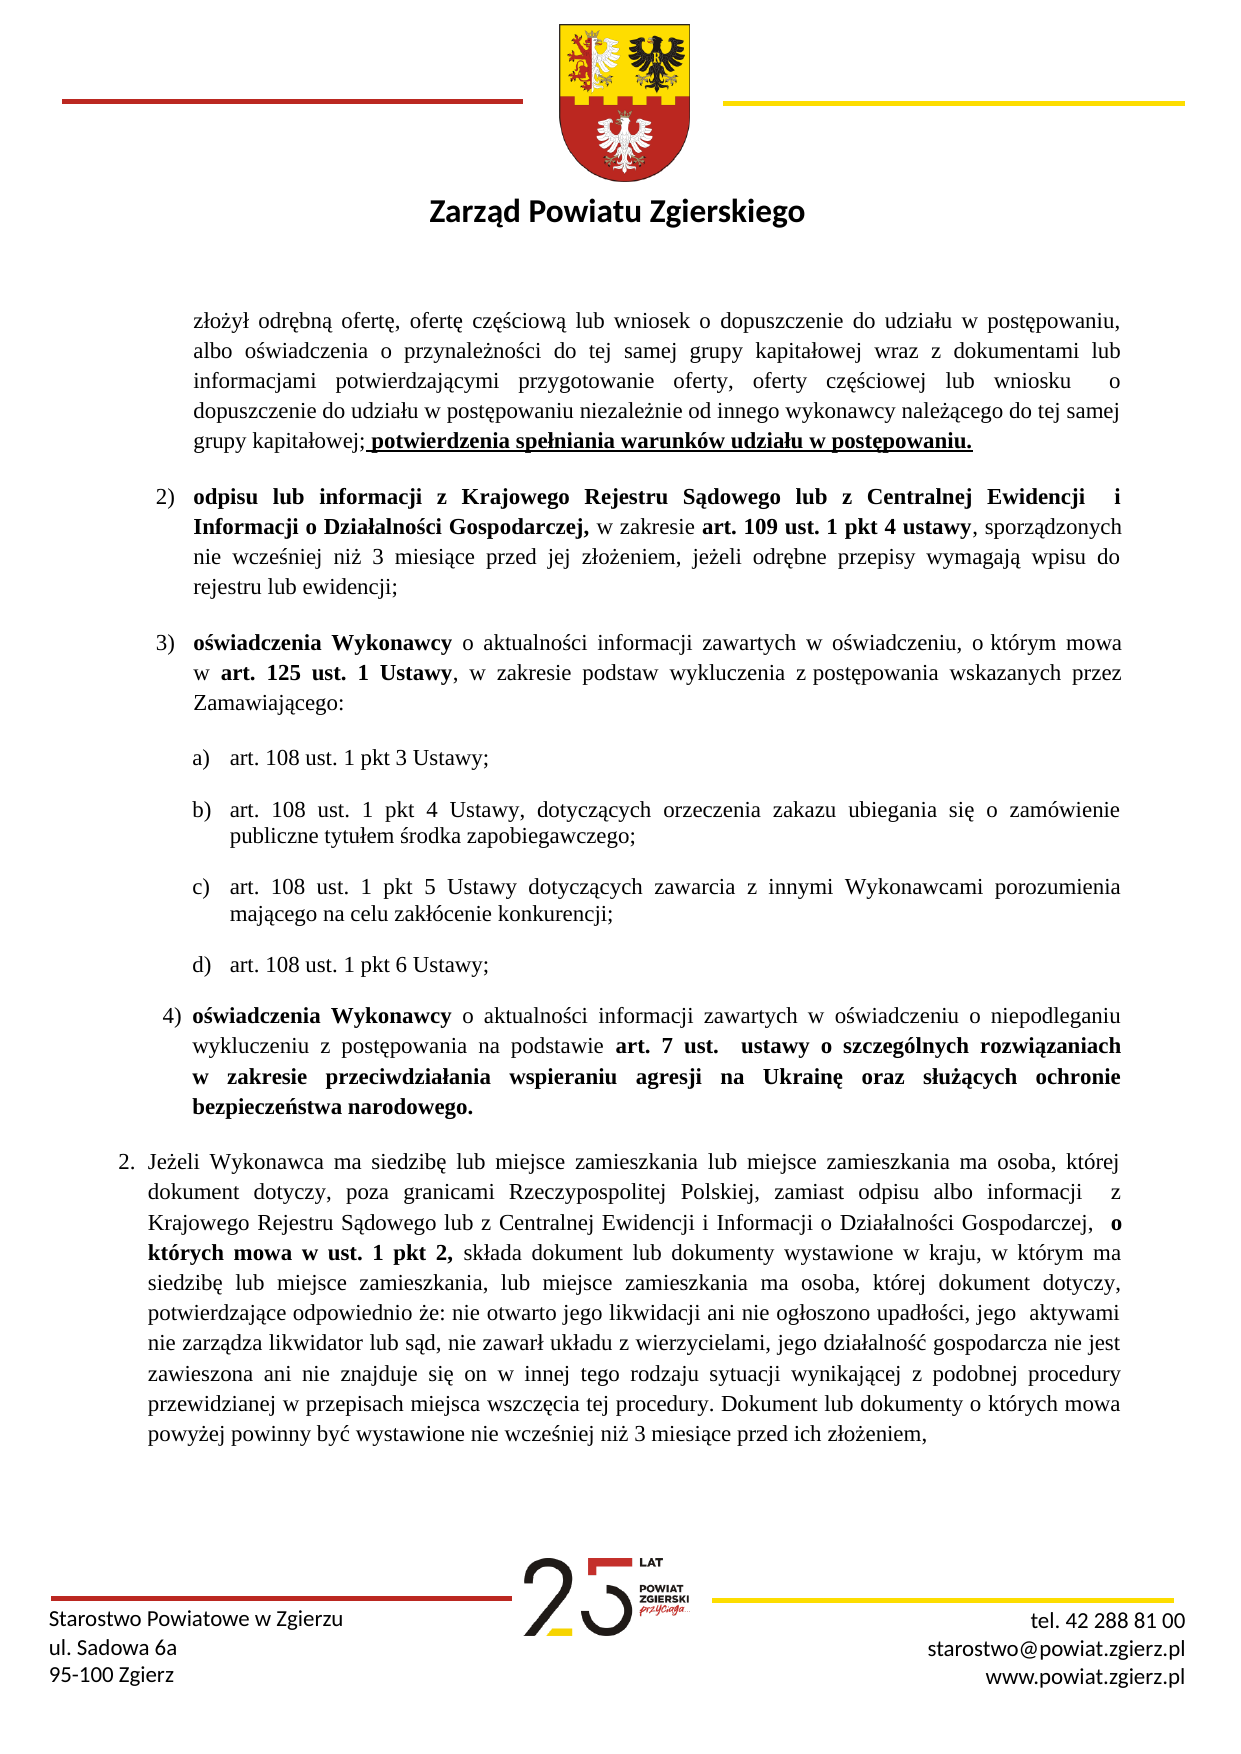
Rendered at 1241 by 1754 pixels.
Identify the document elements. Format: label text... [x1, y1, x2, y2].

picture [712, 1598, 1174, 1603]
picture [559, 24, 690, 182]
list art. 108 ust. 1 pkt 6 Ustawy; [192, 951, 1122, 977]
list art. 108 ust. 1 pkt 3 Ustawy; [192, 744, 1122, 771]
picture [523, 1558, 690, 1636]
picture [62, 99, 523, 104]
picture [723, 101, 1185, 106]
list art. 108 ust. 1 pkt 4 Ustawy, dotyczących orzeczenia zakazu ubiegania się o zamówienie publiczne tytułem środka zapobiegawczego; [192, 796, 1122, 848]
list odpisu lub informacji z Krajowego Rejestru Sądowego lub z Centralnej Ewidencji i Informacji o Działalności Gospodarczej, w zakresie art. 109 ust. 1 pkt 4 ustawy, sporządzonych nie wcześniej niż 3 miesiące przed jej złożeniem, jeżeli odrębne przepisy wymagają wpisu do rejestru lub ewidencji; [156, 483, 1122, 600]
list oświadczenia Wykonawcy o aktualności informacji zawartych w oświadczeniu, o którym mowa w art. 125 ust. 1 Ustawy, w zakresie podstaw wykluczenia z postępowania wskazanych przez Zamawiającego: [156, 629, 1122, 715]
list art. 108 ust. 1 pkt 5 Ustawy dotyczących zawarcia z innymi Wykonawcami porozumienia mającego na celu zakłócenie konkurencji; [192, 873, 1122, 926]
list oświadczenia Wykonawcy o aktualności informacji zawartych w oświadczeniu o niepodleganiu wykluczeniu z postępowania na podstawie art. 7 ust. ustawy o szczególnych rozwiązaniach w zakresie przeciwdziałania wspieraniu agresji na Ukrainę oraz służących ochronie bezpieczeństwa narodowego. [162, 1002, 1122, 1119]
picture [51, 1596, 512, 1601]
list Jeżeli Wykonawca ma siedzibę lub miejsce zamieszkania lub miejsce zamieszkania ma osoba, której dokument dotyczy, poza granicami Rzeczypospolitej Polskiej, zamiast odpisu albo informacji z Krajowego Rejestru Sądowego lub z Centralnej Ewidencji i Informacji o Działalności Gospodarczej, o których mowa w ust. 1 pkt 2, składa dokument lub dokumenty wystawione w kraju, w którym ma siedzibę lub miejsce zamieszkania, lub miejsce zamieszkania ma osoba, której dokument dotyczy, potwierdzające odpowiednio że: nie otwarto jego likwidacji ani nie ogłoszono upadłości, jego aktywami nie zarządza likwidator lub sąd, nie zawarł układu z wierzycielami, jego działalność gospodarcza nie jest zawieszona ani nie znajduje się on w innej tego rodzaju sytuacji wynikającej z podobnej procedury przewidzianej w przepisach miejsca wszczęcia tej procedury. Dokument lub dokumenty o których mowa powyżej powinny być wystawione nie wcześniej niż 3 miesiące przed ich złożeniem, [118, 1148, 1122, 1446]
